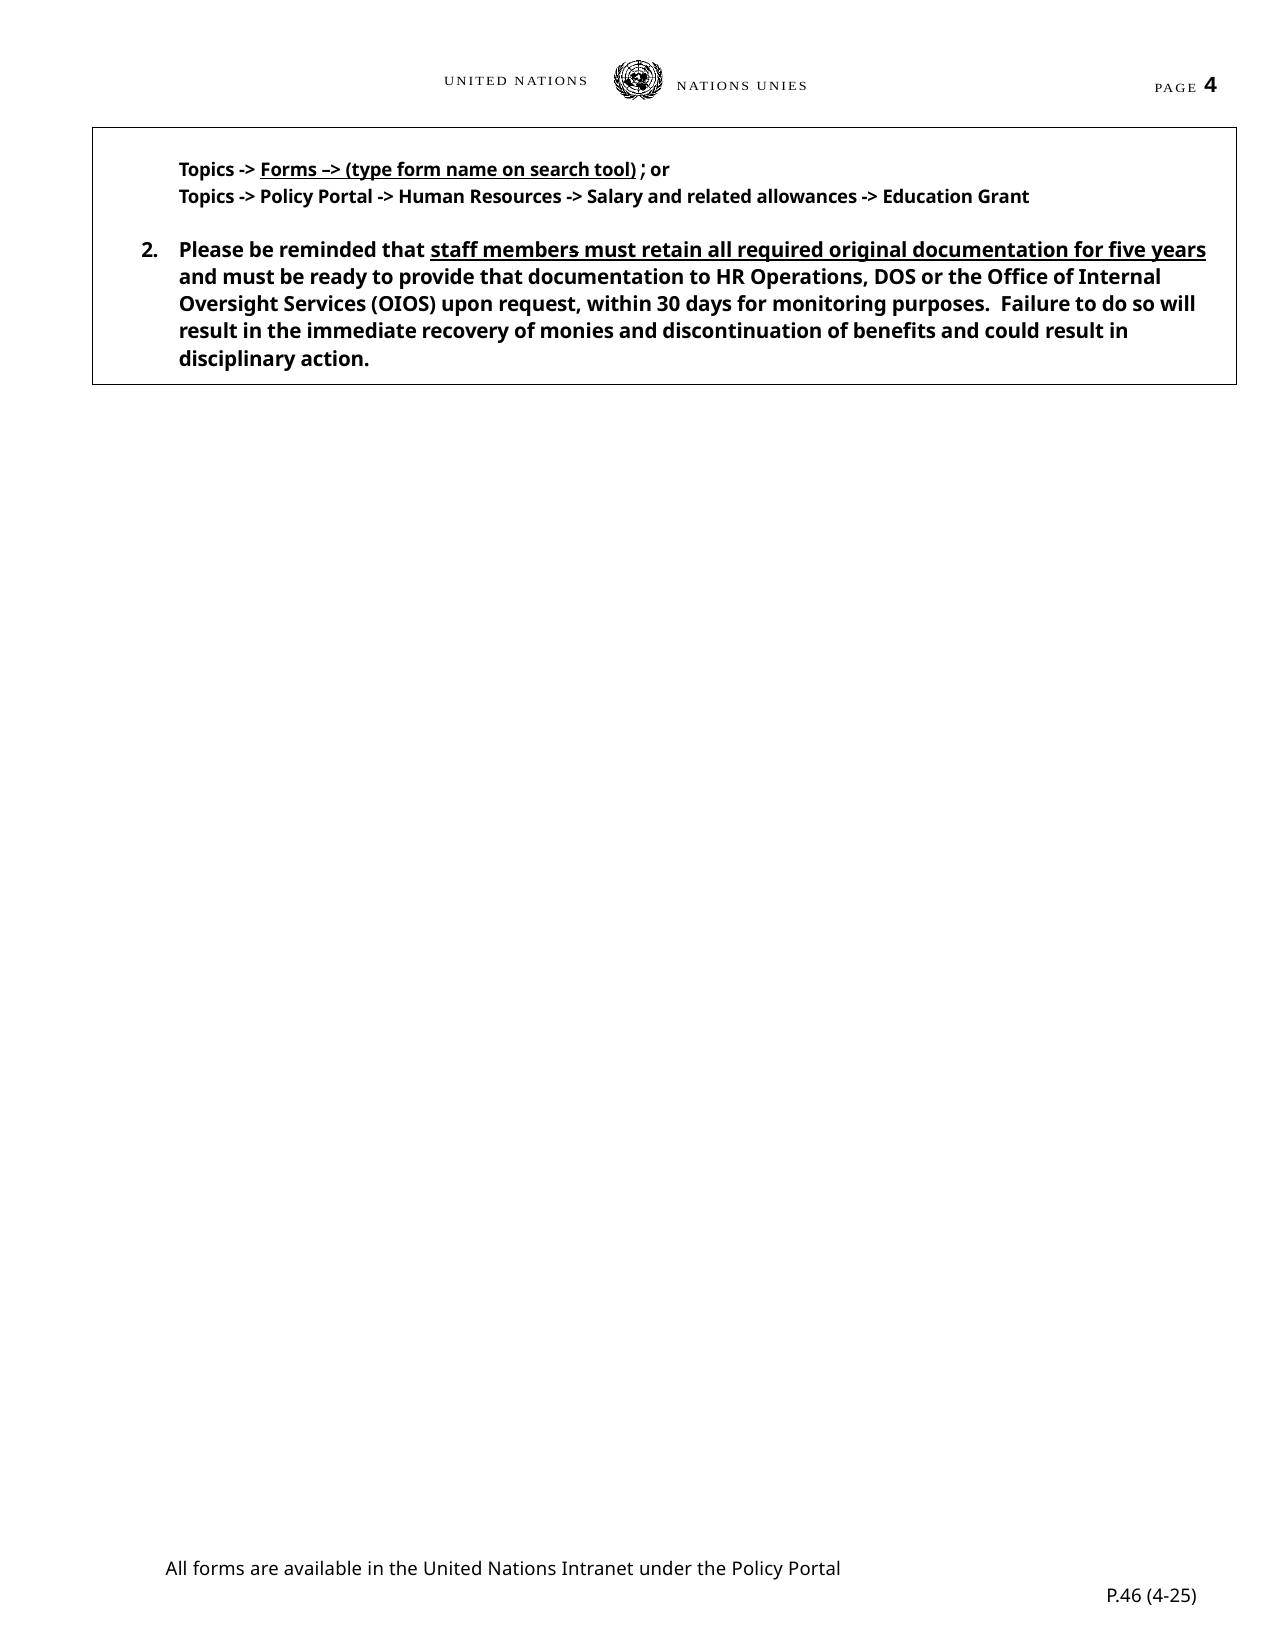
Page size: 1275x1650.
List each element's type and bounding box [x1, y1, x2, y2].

picture [614, 60, 663, 100]
table_cell [93, 128, 1236, 384]
